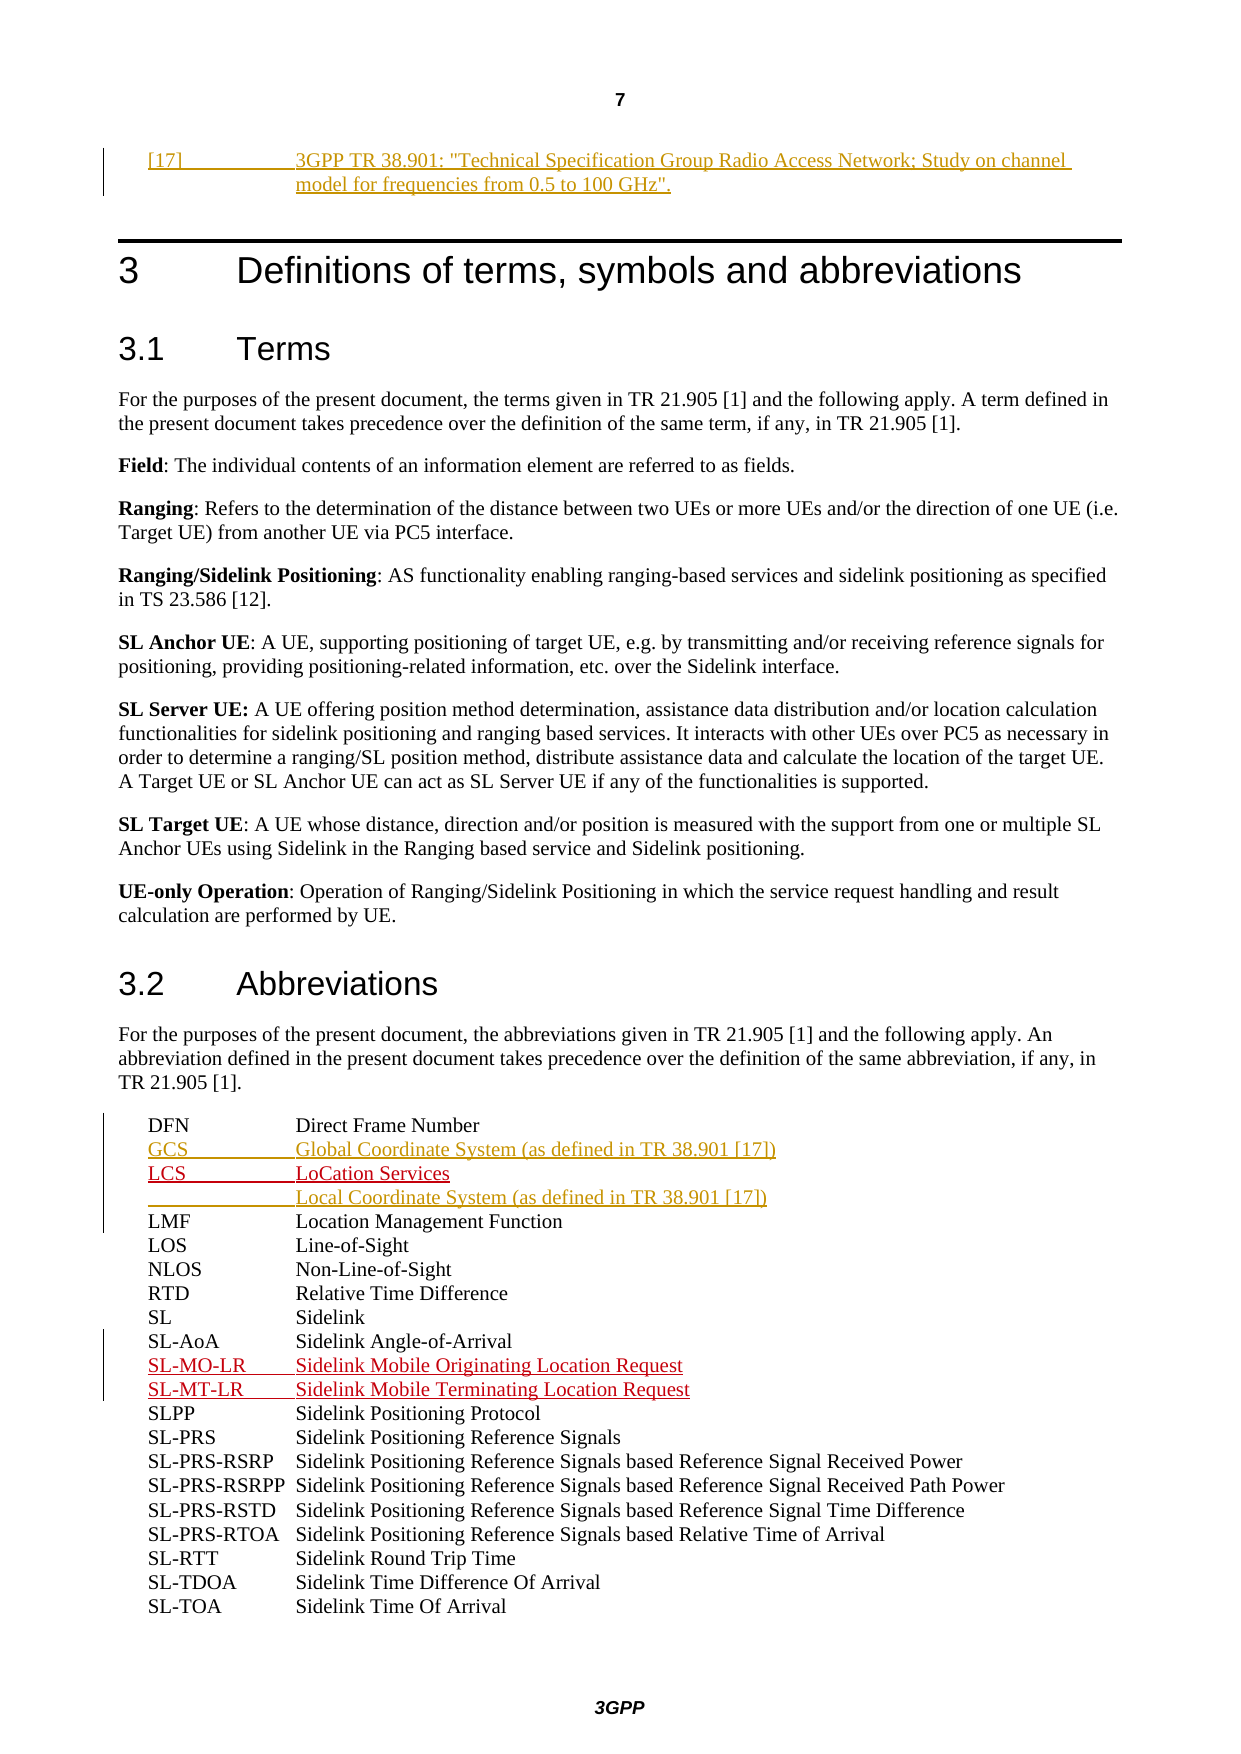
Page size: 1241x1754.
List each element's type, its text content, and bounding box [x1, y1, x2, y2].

text SL Target UE: A UE whose distance, direction and/or position is measured with the support from one or multiple SL Anchor UEs using Sidelink in the Ranging based service and Sidelink positioning. [118, 812, 1122, 860]
text SL-PRS-RSTD Sidelink Positioning Reference Signals based Reference Signal Time Difference [148, 1497, 1122, 1522]
text LMF Location Management Function [148, 1209, 1122, 1233]
text DFN Direct Frame Number [148, 1112, 1122, 1137]
text SL-PRS Sidelink Positioning Reference Signals [148, 1425, 1122, 1449]
subtitle 3.2 Abbreviations [118, 964, 1122, 1003]
text For the purposes of the present document, the terms given in TR 21.905 [1] and the following apply. A term defined in the present document takes precedence over the definition of the same term, if any, in TR 21.905 [1]. [118, 387, 1122, 435]
text SL-TOA Sidelink Time Of Arrival [148, 1594, 1122, 1618]
text For the purposes of the present document, the abbreviations given in TR 21.905 [1] and the following apply. An abbreviation defined in the present document takes precedence over the definition of the same abbreviation, if any, in TR 21.905 [1]. [118, 1022, 1122, 1094]
text SL-PRS-RSRP Sidelink Positioning Reference Signals based Reference Signal Received Power [148, 1449, 1122, 1473]
text RTD Relative Time Difference [148, 1281, 1122, 1305]
text SL-AoA Sidelink Angle-of-Arrival [148, 1329, 1122, 1353]
text NLOS Non-Line-of-Sight [148, 1257, 1122, 1281]
subtitle 3 Definitions of terms, symbols and abbreviations [118, 243, 1122, 292]
text SL-PRS-RSRPP Sidelink Positioning Reference Signals based Reference Signal Received Path Power [148, 1473, 1122, 1497]
subtitle 3.1 Terms [118, 329, 1122, 368]
text Field: The individual contents of an information element are referred to as fields. [118, 453, 1122, 477]
text UE-only Operation: Operation of Ranging/Sidelink Positioning in which the service request handling and result calculation are performed by UE. [118, 879, 1122, 927]
text SL-PRS-RTOA Sidelink Positioning Reference Signals based Relative Time of Arrival [148, 1522, 1122, 1546]
text SL-RTT Sidelink Round Trip Time [148, 1546, 1122, 1570]
text Ranging/Sidelink Positioning: AS functionality enabling ranging-based services and sidelink positioning as specified in TS 23.586 [12]. [118, 563, 1122, 611]
text SL Sidelink [148, 1305, 1122, 1329]
text Ranging: Refers to the determination of the distance between two UEs or more UEs and/or the direction of one UE (i.e. Target UE) from another UE via PC5 interface. [118, 496, 1122, 544]
text SL Server UE: A UE offering position method determination, assistance data distribution and/or location calculation functionalities for sidelink positioning and ranging based services. It interacts with other UEs over PC5 as necessary in order to determine a ranging/SL position method, distribute assistance data and calculate the location of the target UE. A Target UE or SL Anchor UE can act as SL Server UE if any of the functionalities is supported. [118, 697, 1122, 793]
text SLPP Sidelink Positioning Protocol [148, 1401, 1122, 1425]
text LOS Line-of-Sight [148, 1233, 1122, 1257]
text SL Anchor UE: A UE, supporting positioning of target UE, e.g. by transmitting and/or receiving reference signals for positioning, providing positioning-related information, etc. over the Sidelink interface. [118, 630, 1122, 678]
text SL-TDOA Sidelink Time Difference Of Arrival [148, 1570, 1122, 1594]
